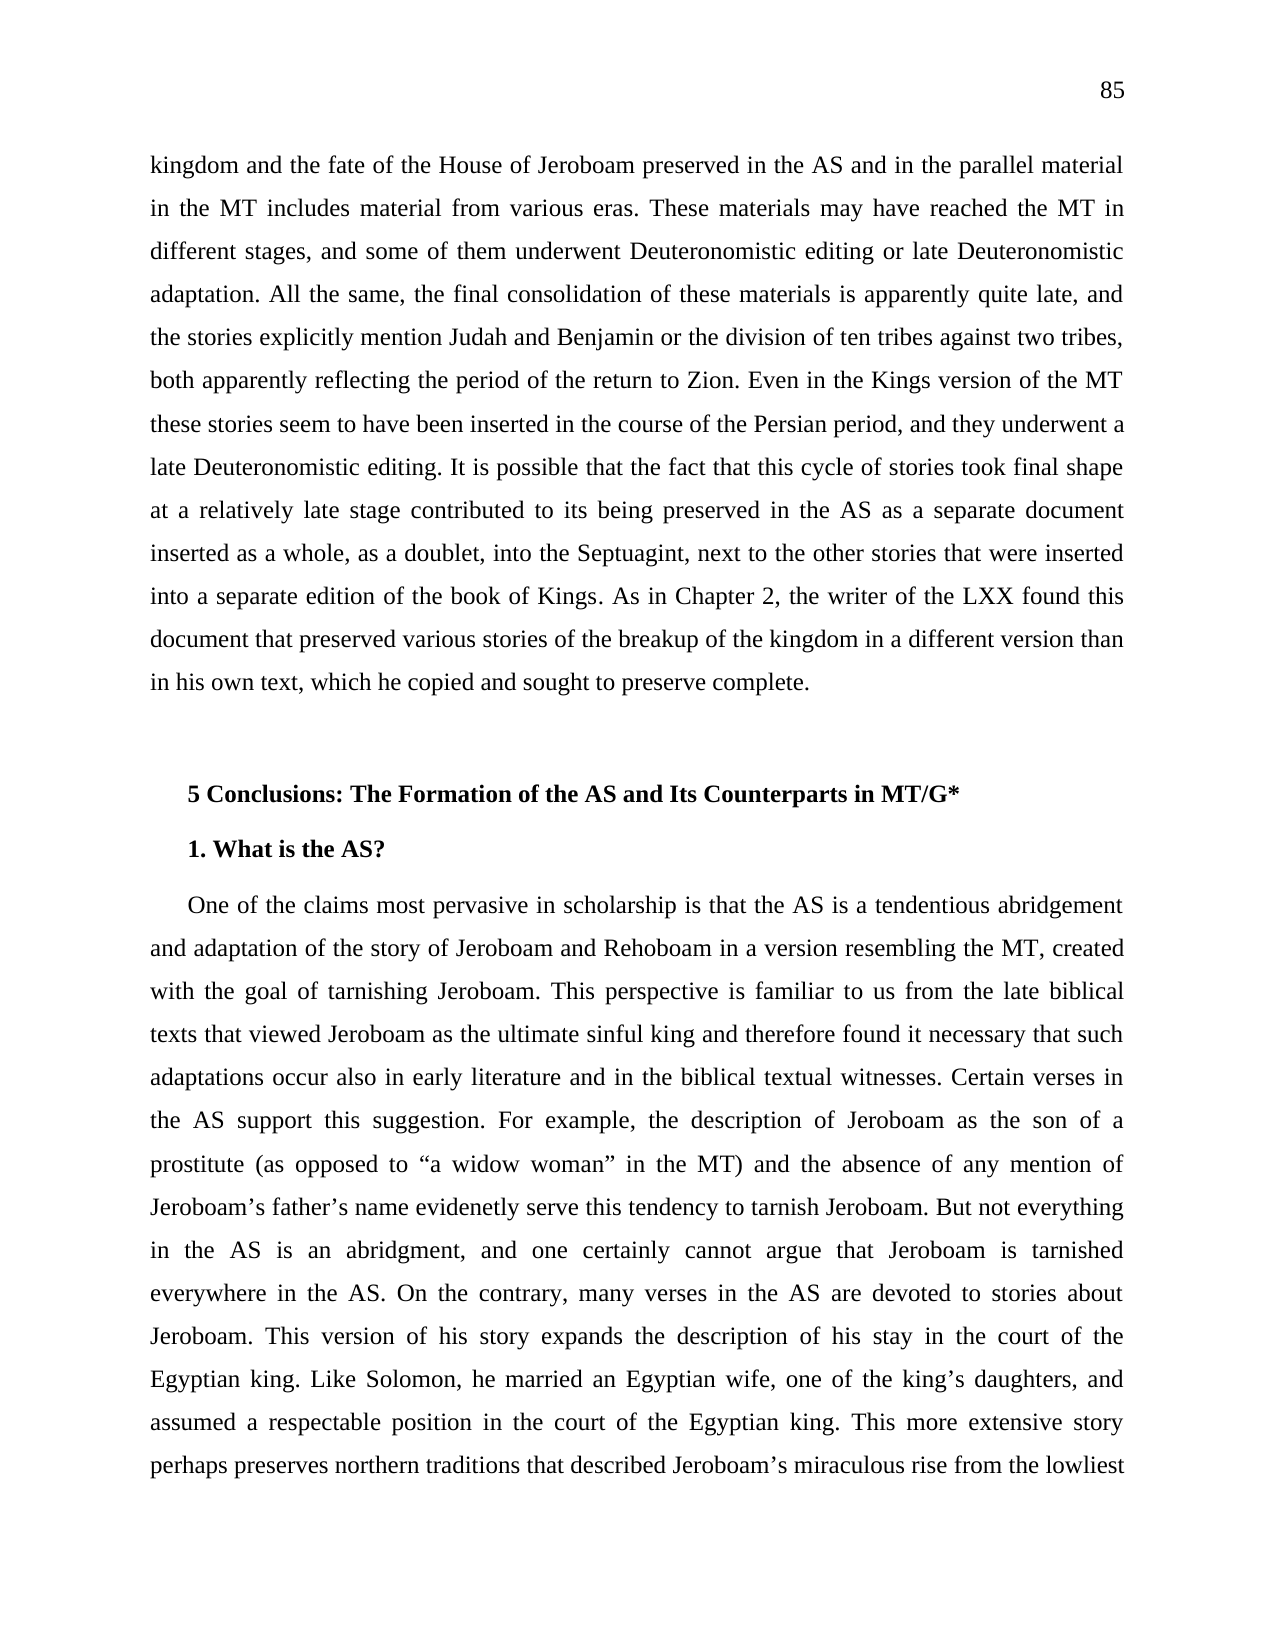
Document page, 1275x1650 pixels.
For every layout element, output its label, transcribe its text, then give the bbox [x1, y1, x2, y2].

text 1. What is the AS? [150, 834, 1125, 863]
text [150, 150, 1125, 696]
text 5 Conclusions: The Formation of the AS and Its Counterparts in MT/G* [150, 779, 1125, 807]
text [150, 890, 1125, 1479]
